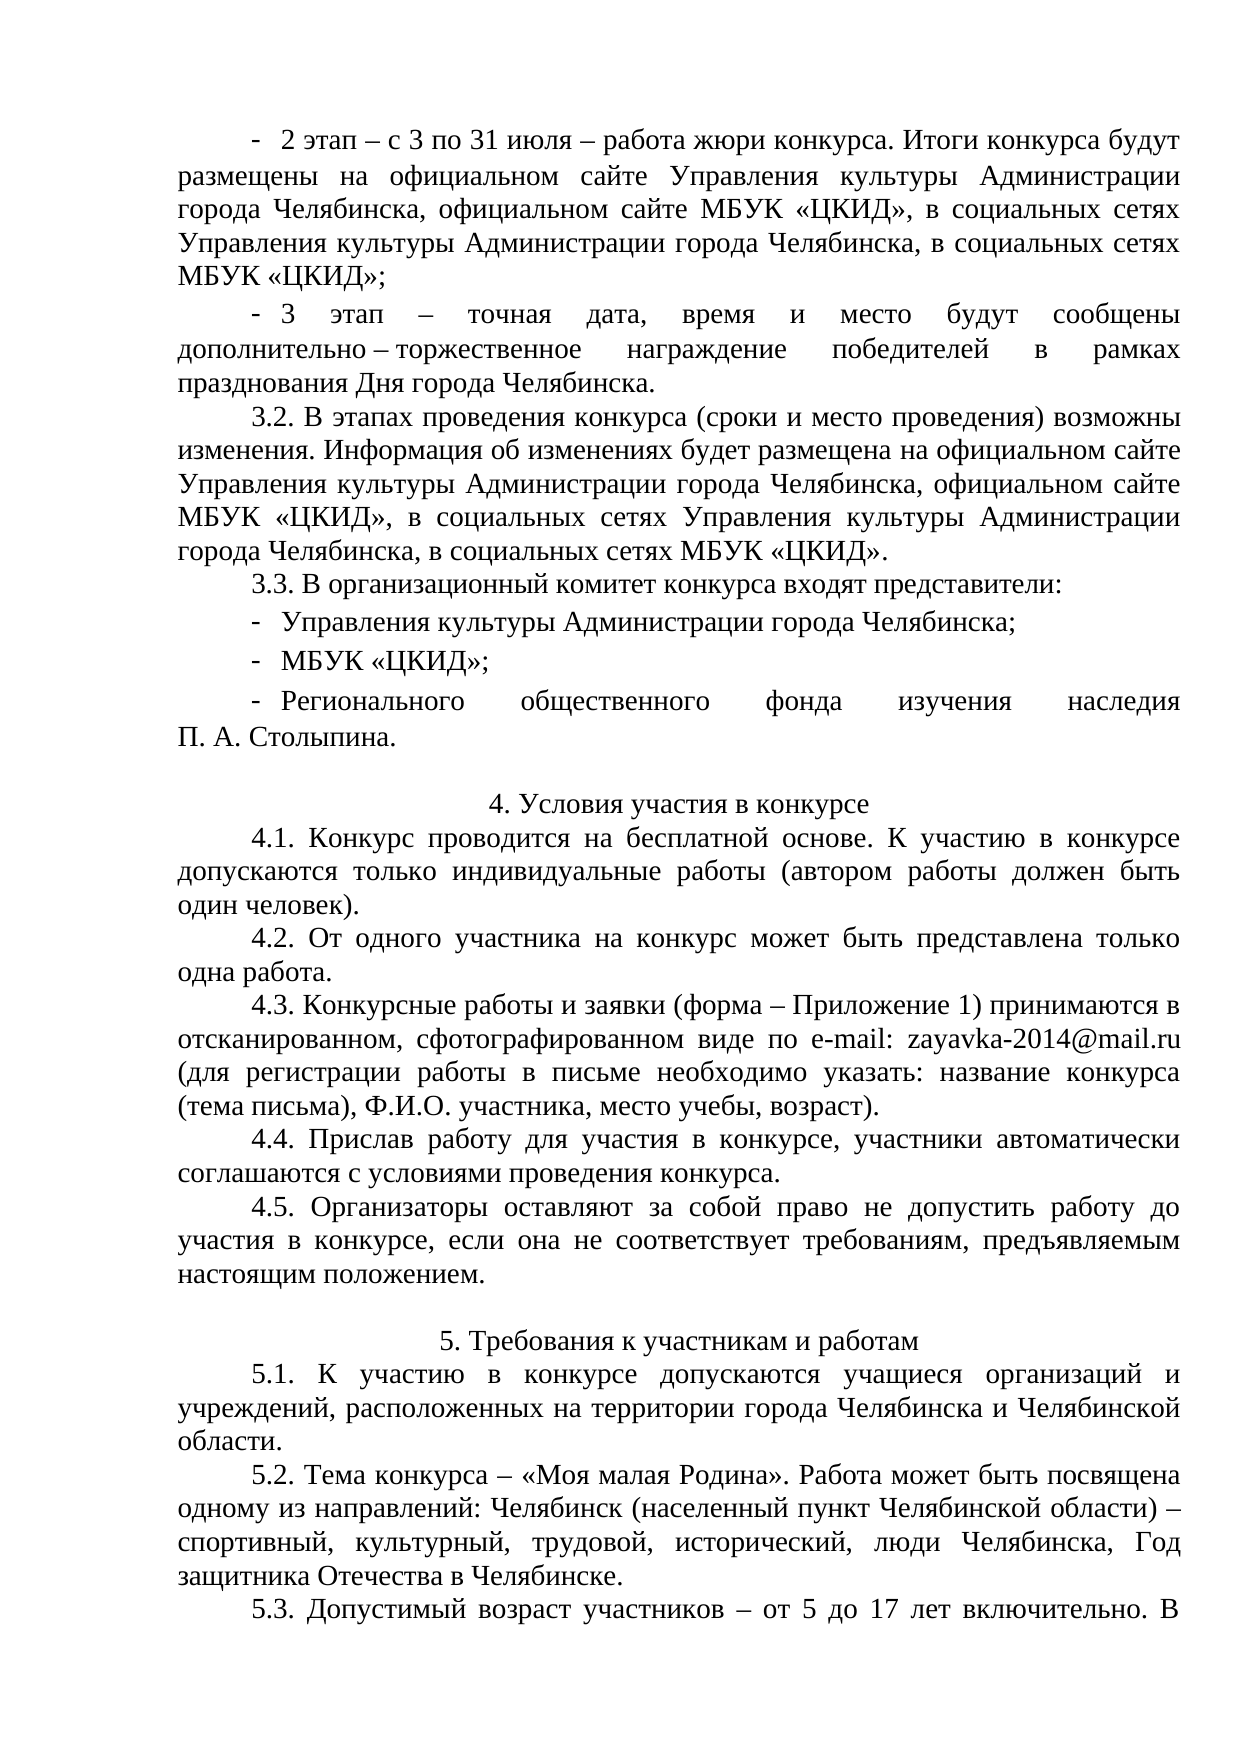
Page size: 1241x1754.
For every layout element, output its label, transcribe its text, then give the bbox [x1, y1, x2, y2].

text 5.1. К участию в конкурсе допускаются учащиеся организаций и учреждений, расположенных на территории города Челябинска и Челябинской области. [177, 1356, 1181, 1457]
list 4.5. Организаторы оставляют за собой право не допустить работу до участия в конкурсе, если она не соответствует требованиям, предъявляемым настоящим положением. [177, 1189, 1181, 1289]
text 4.3. Конкурсные работы и заявки (форма – Приложение 1) принимаются в отсканированном, сфотографированном виде по e-mail: zayavka-2014@mail.ru (для регистрации работы в письме необходимо указать: название конкурса (тема письма), Ф.И.О. участника, место учебы, возраст). [177, 987, 1181, 1122]
text 4.1. Конкурс проводится на бесплатной основе. К участию в конкурсе допускаются только индивидуальные работы (автором работы должен быть один человек). [177, 820, 1181, 920]
list 4. Условия участия в конкурсе [148, 786, 1181, 820]
list 2 этап – с 3 по 31 июля – работа жюри конкурса. Итоги конкурса будут размещены на официальном сайте Управления культуры Администрации города Челябинска, официальном сайте МБУК «ЦКИД», в социальных сетях Управления культуры Администрации города Челябинска, в социальных сетях МБУК «ЦКИД»; [177, 118, 1181, 292]
text 5.2. Тема конкурса – «Моя малая Родина». Работа может быть посвящена одному из направлений: Челябинск (населенный пункт Челябинской области) – спортивный, культурный, трудовой, исторический, люди Челябинска, Год защитника Отечества в Челябинске. [177, 1457, 1181, 1591]
list Управления культуры Администрации города Челябинска; [177, 600, 1181, 640]
text 4.2. От одного участника на конкурс может быть представлена только одна работа. [177, 920, 1181, 987]
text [177, 1591, 1181, 1625]
list Регионального общественного фонда изучения наследия П. А. Столыпина. [177, 679, 1181, 753]
list 4.4. Прислав работу для участия в конкурсе, участники автоматически соглашаются с условиями проведения конкурса. [177, 1122, 1181, 1189]
text 5. Требования к участникам и работам [148, 1323, 1181, 1356]
text 3.2. В этапах проведения конкурса (сроки и место проведения) возможны изменения. Информация об изменениях будет размещена на официальном сайте Управления культуры Администрации города Челябинска, официальном сайте МБУК «ЦКИД», в социальных сетях Управления культуры Администрации города Челябинска, в социальных сетях МБУК «ЦКИД». [177, 399, 1181, 566]
list 3 этап – точная дата, время и место будут сообщены дополнительно – торжественное награждение победителей в рамках празднования Дня города Челябинска. [177, 292, 1181, 399]
text 3.3. В организационный комитет конкурса входят представители: [177, 566, 1181, 600]
list МБУК «ЦКИД»; [177, 640, 1181, 679]
